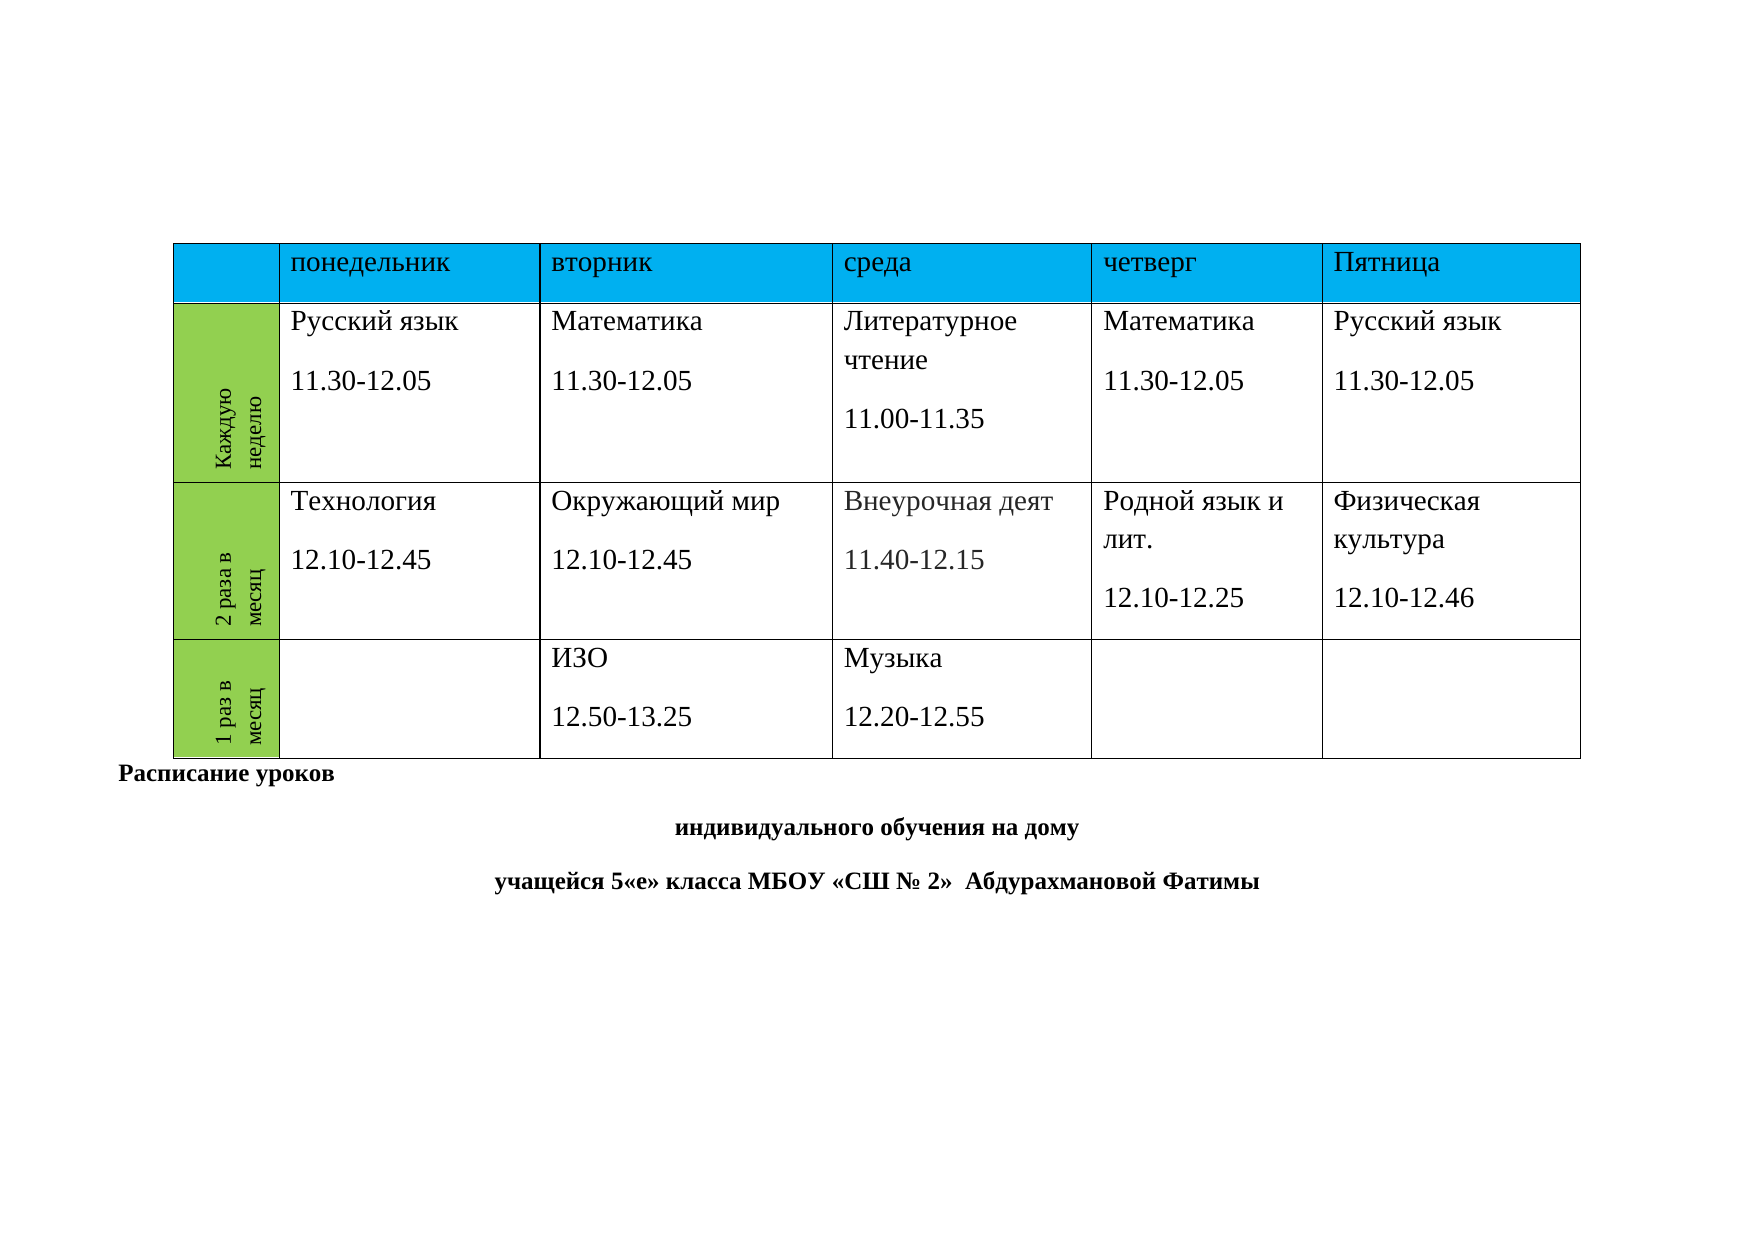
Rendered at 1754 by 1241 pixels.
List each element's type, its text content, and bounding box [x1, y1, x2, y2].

table_cell Родной язык и лит. 12.10-12.25 [1092, 483, 1322, 639]
text учащейся 5«е» класса МБОУ «СШ № 2» Абдурахмановой Фатимы [118, 866, 1636, 895]
table_cell [280, 640, 539, 757]
table_cell Литературное чтение 11.00-11.35 [833, 304, 1091, 482]
table_cell Каждую неделю [174, 304, 279, 482]
table_cell Математика 11.30-12.05 [541, 304, 832, 482]
table_cell 2 раза в месяц [174, 483, 279, 639]
table_cell [1323, 640, 1580, 757]
table_cell Русский язык 11.30-12.05 [280, 304, 539, 482]
table_cell Математика 11.30-12.05 [1092, 304, 1322, 482]
table_header среда [833, 244, 1091, 302]
table_cell [1092, 640, 1322, 757]
table_cell Технология 12.10-12.45 [280, 483, 539, 639]
text индивидуального обучения на дому [118, 812, 1636, 841]
table_header Пятница [1323, 244, 1580, 302]
table_header четверг [1092, 244, 1322, 302]
table_cell Русский язык 11.30-12.05 [1323, 304, 1580, 482]
text Расписание уроков [118, 442, 1636, 787]
table_header понедельник [280, 244, 539, 302]
table_cell Физическая культура 12.10-12.46 [1323, 483, 1580, 639]
table_cell ИЗО 12.50-13.25 [541, 640, 832, 757]
table_cell Внеурочная деят 11.40-12.15 [833, 483, 1091, 639]
table_header [174, 244, 279, 302]
table_cell Окружающий мир 12.10-12.45 [541, 483, 832, 639]
table_header вторник [541, 244, 832, 302]
table_cell 1 раз в месяц [174, 640, 279, 757]
table_cell Музыка 12.20-12.55 [833, 640, 1091, 757]
